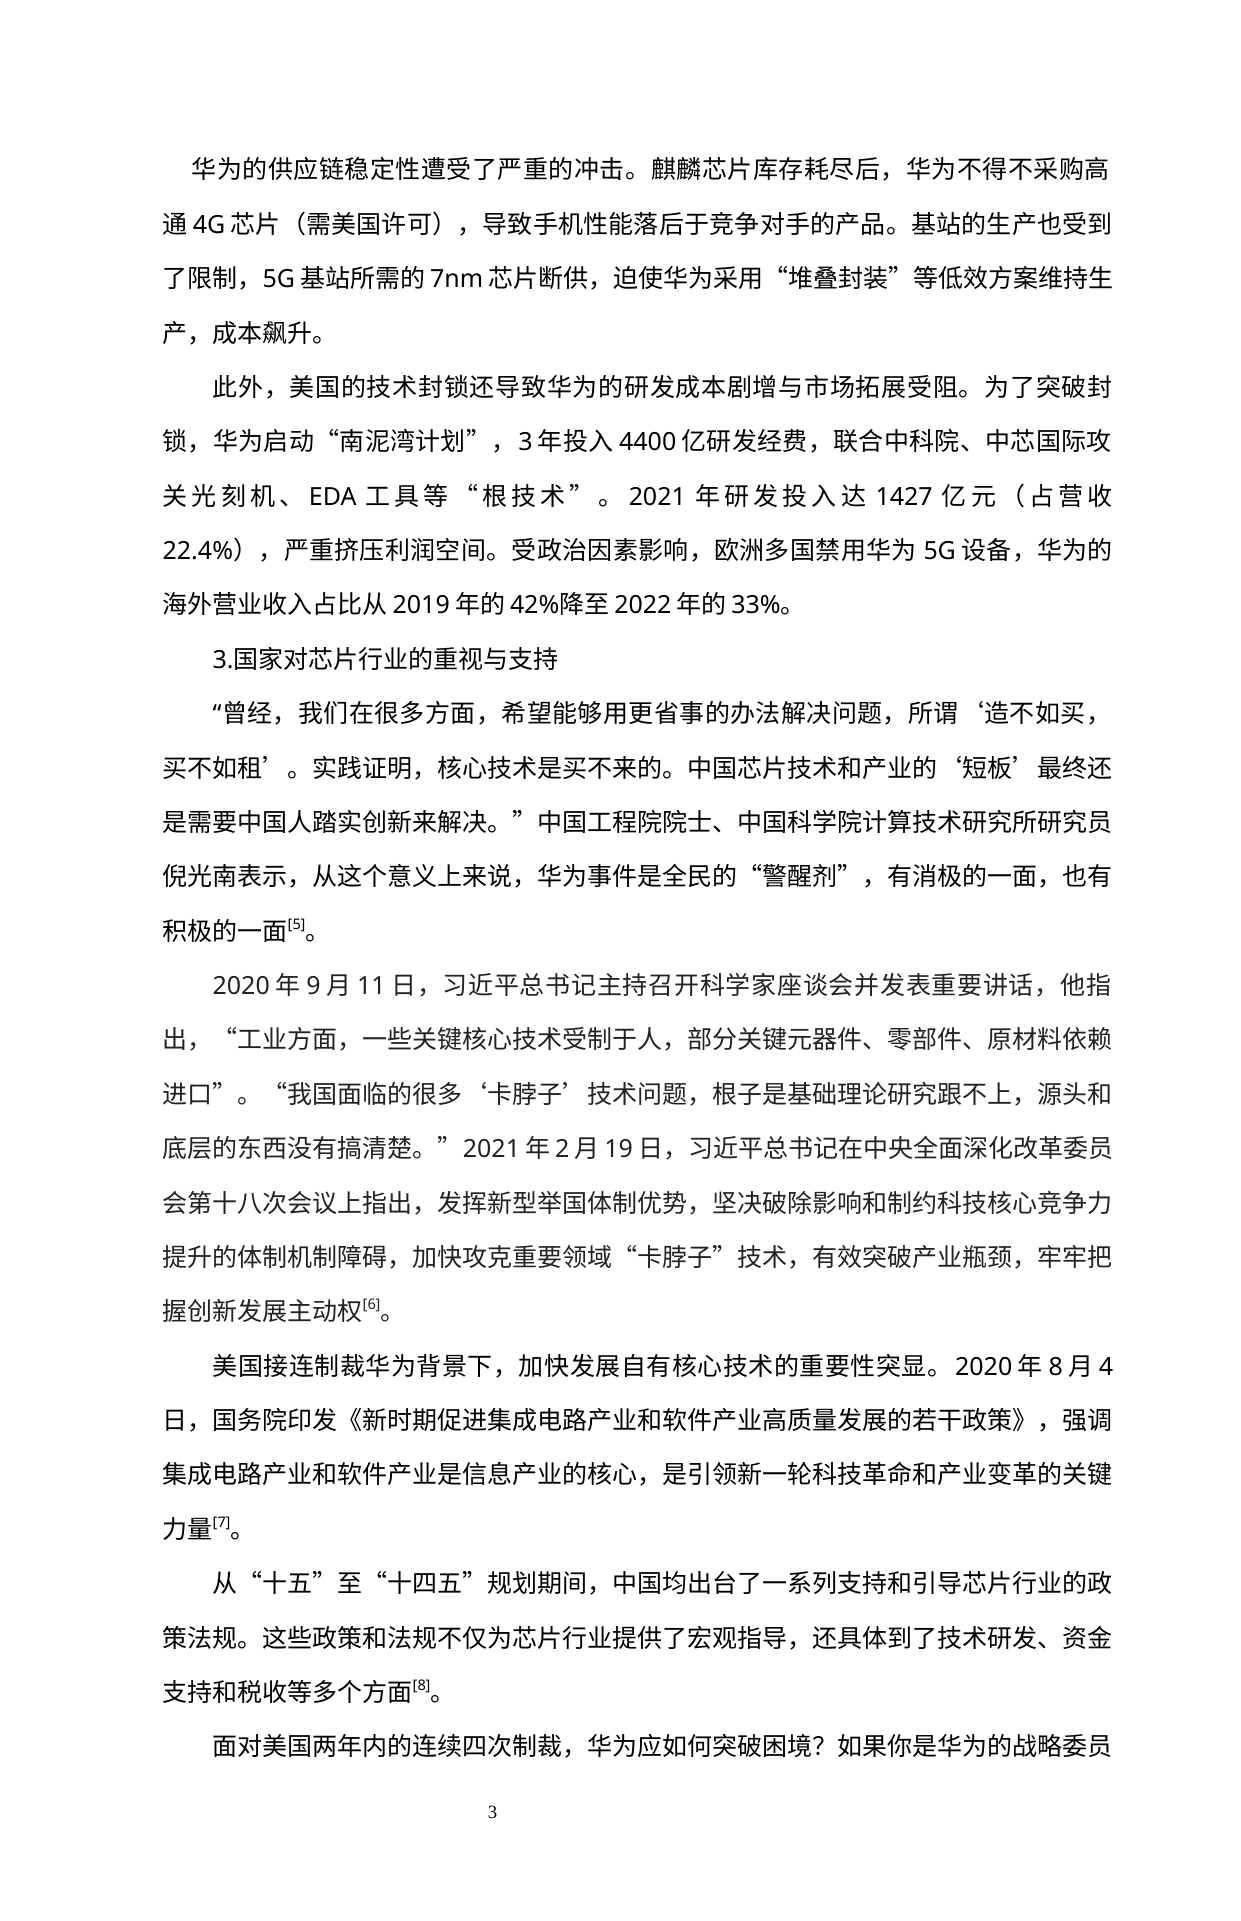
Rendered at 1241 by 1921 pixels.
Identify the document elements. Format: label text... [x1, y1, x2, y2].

list 华为的供应链稳定性遭受了严重的冲击。麒麟芯片库存耗尽后，华为不得不采购高通4G芯片（需美国许可），导致手机性能落后于竞争对手的产品。基站的生产也受到了限制，5G基站所需的7nm芯片断供，迫使华为采用“堆叠封装”等低效方案维持生产，成本飙升。 [162, 150, 1113, 349]
list 此外，美国的技术封锁还导致华为的研发成本剧增与市场拓展受阻。为了突破封锁，华为启动“南泥湾计划”，3年投入4400亿研发经费，联合中科院、中芯国际攻关光刻机、EDA工具等“根技术”。2021年研发投入达1427亿元（占营收22.4%），严重挤压利润空间。受政治因素影响，欧洲多国禁用华为5G设备，华为的海外营业收入占比从2019年的42%降至2022年的33%。 [162, 367, 1113, 621]
list 从“十五”至“十四五”规划期间，中国均出台了一系列支持和引导芯片行业的政策法规。这些政策和法规不仅为芯片行业提供了宏观指导，还具体到了技术研发、资金支持和税收等多个方面[8]。 [162, 1564, 1113, 1709]
list “曾经，我们在很多方面，希望能够用更省事的办法解决问题，所谓‘造不如买，买不如租’。实践证明，核心技术是买不来的。中国芯片技术和产业的‘短板’最终还是需要中国人踏实创新来解决。”中国工程院院士、中国科学院计算技术研究所研究员倪光南表示，从这个意义上来说，华为事件是全民的“警醒剂”，有消极的一面，也有积极的一面[5]。 [162, 694, 1113, 947]
list 2020年9月11日，习近平总书记主持召开科学家座谈会并发表重要讲话，他指出，“工业方面，一些关键核心技术受制于人，部分关键元器件、零部件、原材料依赖进口”。“我国面临的很多‘卡脖子’技术问题，根子是基础理论研究跟不上，源头和底层的东西没有搞清楚。”2021年2月19日，习近平总书记在中央全面深化改革委员会第十八次会议上指出，发挥新型举国体制优势，坚决破除影响和制约科技核心竞争力提升的体制机制障碍，加快攻克重要领域“卡脖子”技术，有效突破产业瓶颈，牢牢把握创新发展主动权[6]。 [162, 966, 1113, 1328]
list 美国接连制裁华为背景下，加快发展自有核心技术的重要性突显。2020年8月4日，国务院印发《新时期促进集成电路产业和软件产业高质量发展的若干政策》，强调集成电路产业和软件产业是信息产业的核心，是引领新一轮科技革命和产业变革的关键力量[7]。 [162, 1346, 1113, 1546]
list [162, 1727, 1113, 1763]
list 3.国家对芯片行业的重视与支持 [162, 639, 1113, 676]
